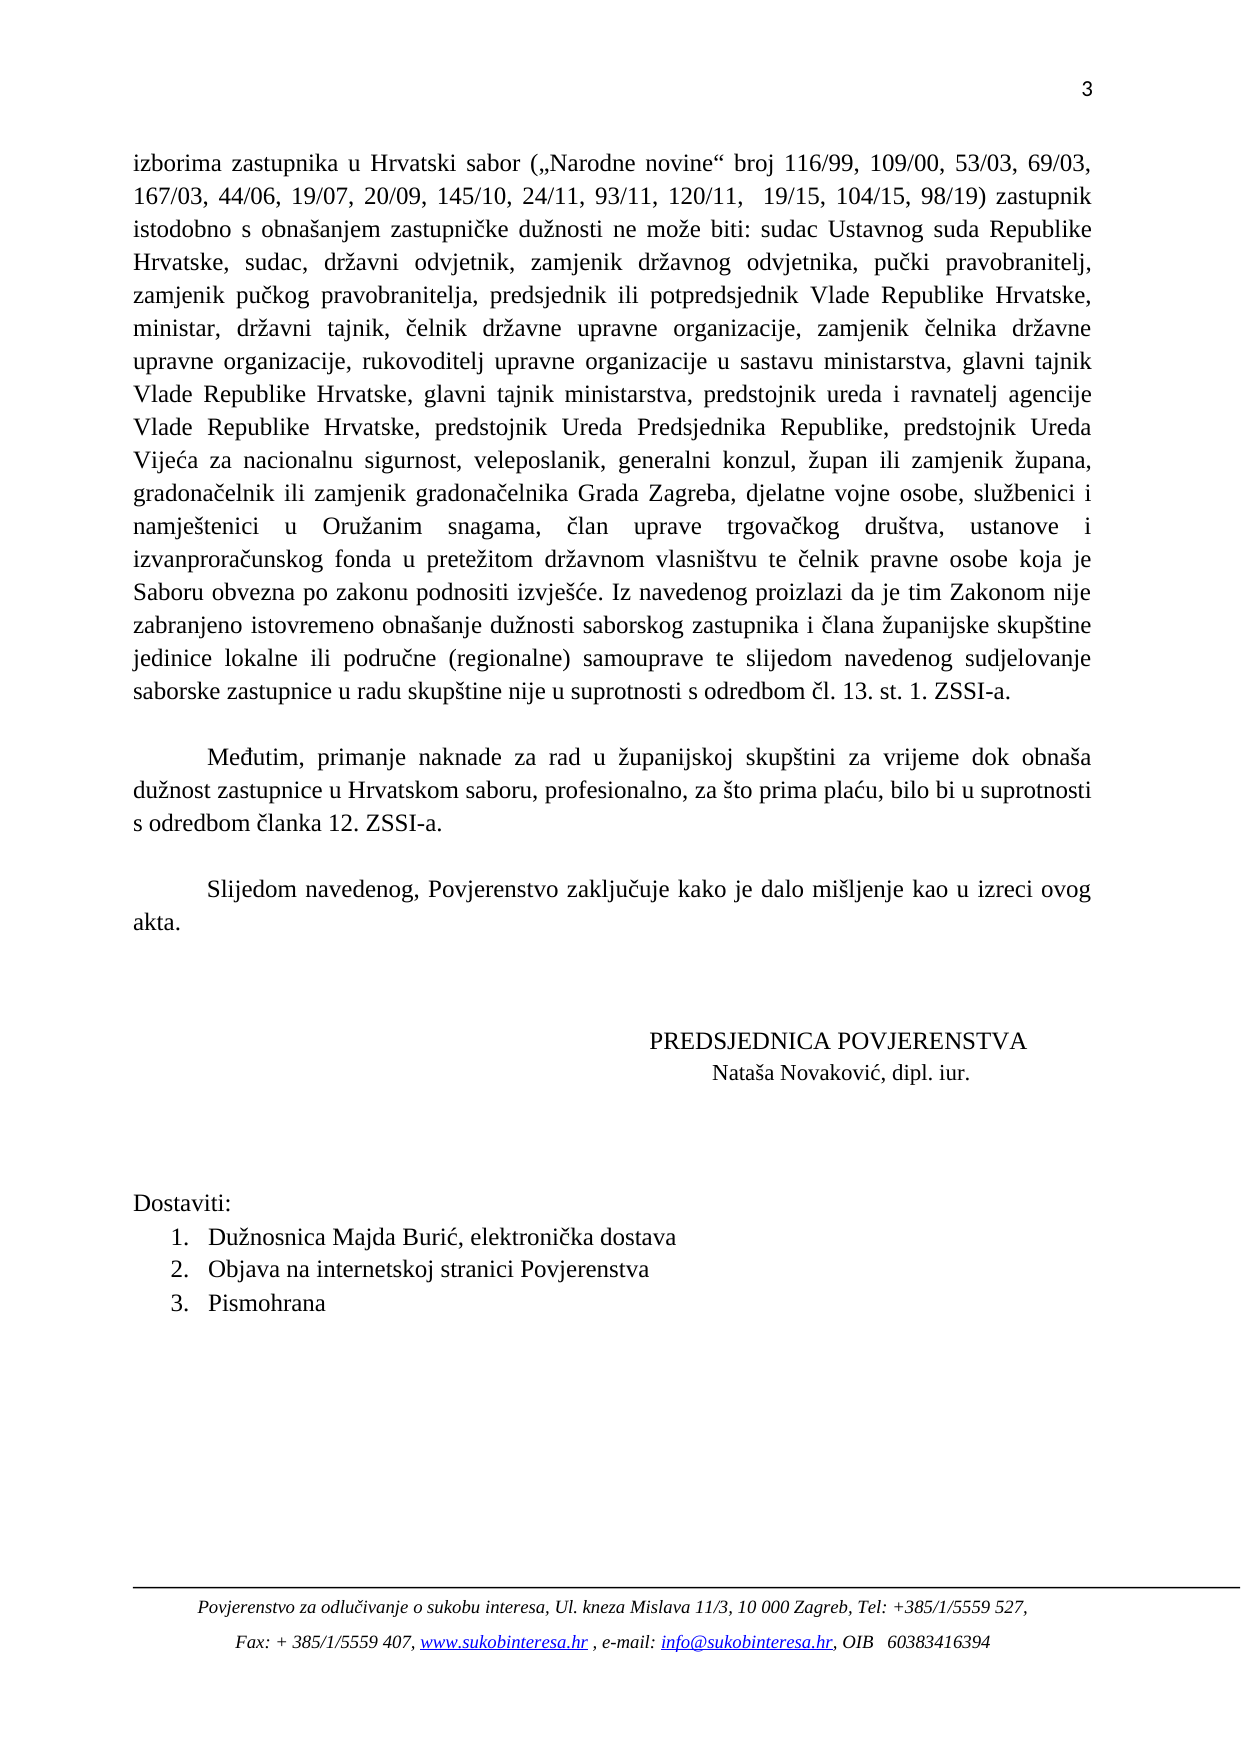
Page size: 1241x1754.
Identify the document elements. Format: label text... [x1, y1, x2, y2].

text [133, 148, 1092, 705]
text Međutim, primanje naknade za rad u županijskoj skupštini za vrijeme dok obnaša dužnost zastupnice u Hrvatskom saboru, profesionalno, za što prima plaću, bilo bi u suprotnosti s odredbom članka 12. ZSSI-a. [133, 742, 1092, 837]
list Objava na internetskoj stranici Povjerenstva [170, 1254, 1092, 1283]
list Pismohrana [170, 1288, 1033, 1316]
text Slijedom navedenog, Povjerenstvo zaključuje kako je dalo mišljenje kao u izreci ovog akta. [133, 874, 1092, 936]
list Dužnosnica Majda Burić, elektronička dostava [170, 1222, 1092, 1250]
text Dostaviti: [133, 1188, 1092, 1217]
text Nataša Novaković, dipl. iur. [575, 1059, 1092, 1086]
text PREDSJEDNICA POVJERENSTVA [575, 1026, 1092, 1055]
